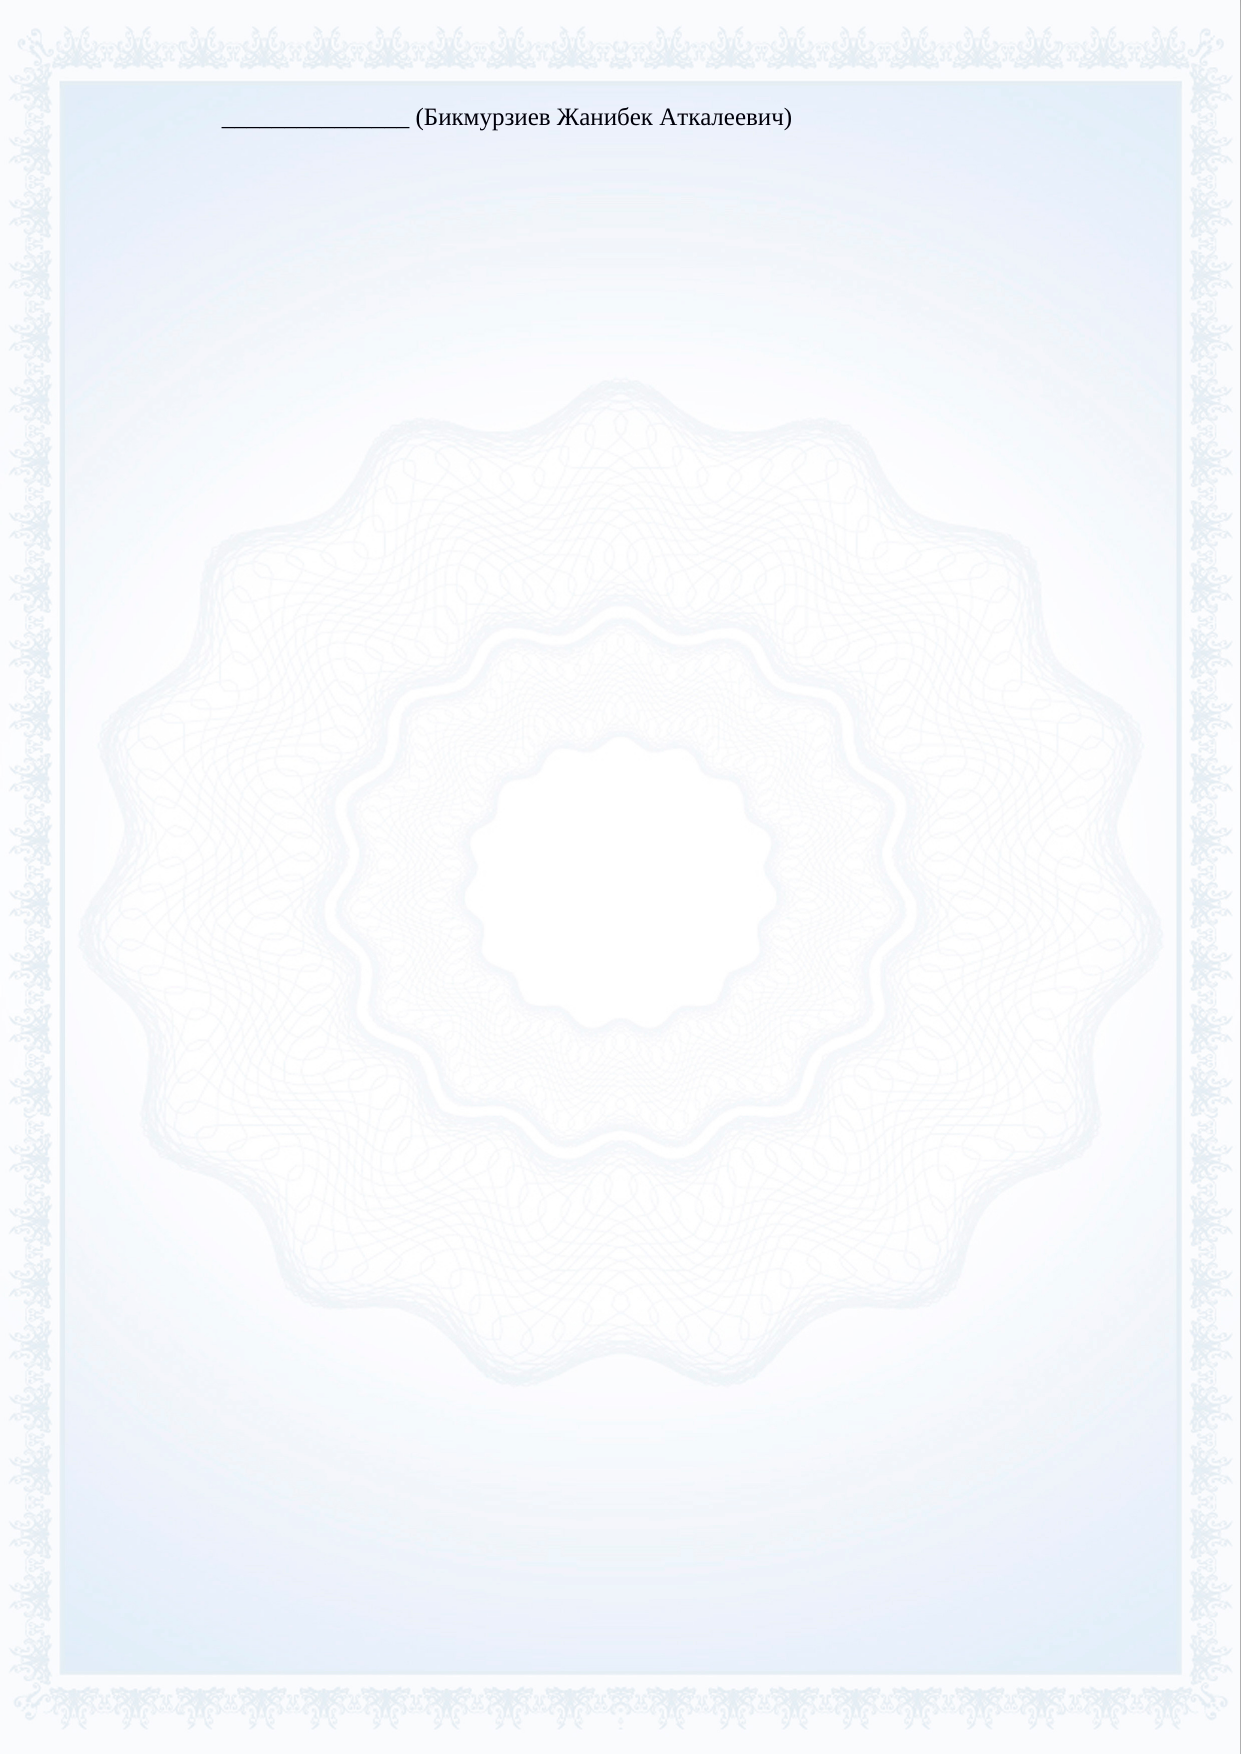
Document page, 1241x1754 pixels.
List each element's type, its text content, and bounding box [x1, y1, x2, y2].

text _______________ (Бикмурзиев Жанибек Аткалеевич) [177, 102, 1122, 131]
picture [0, 0, 1241, 1754]
